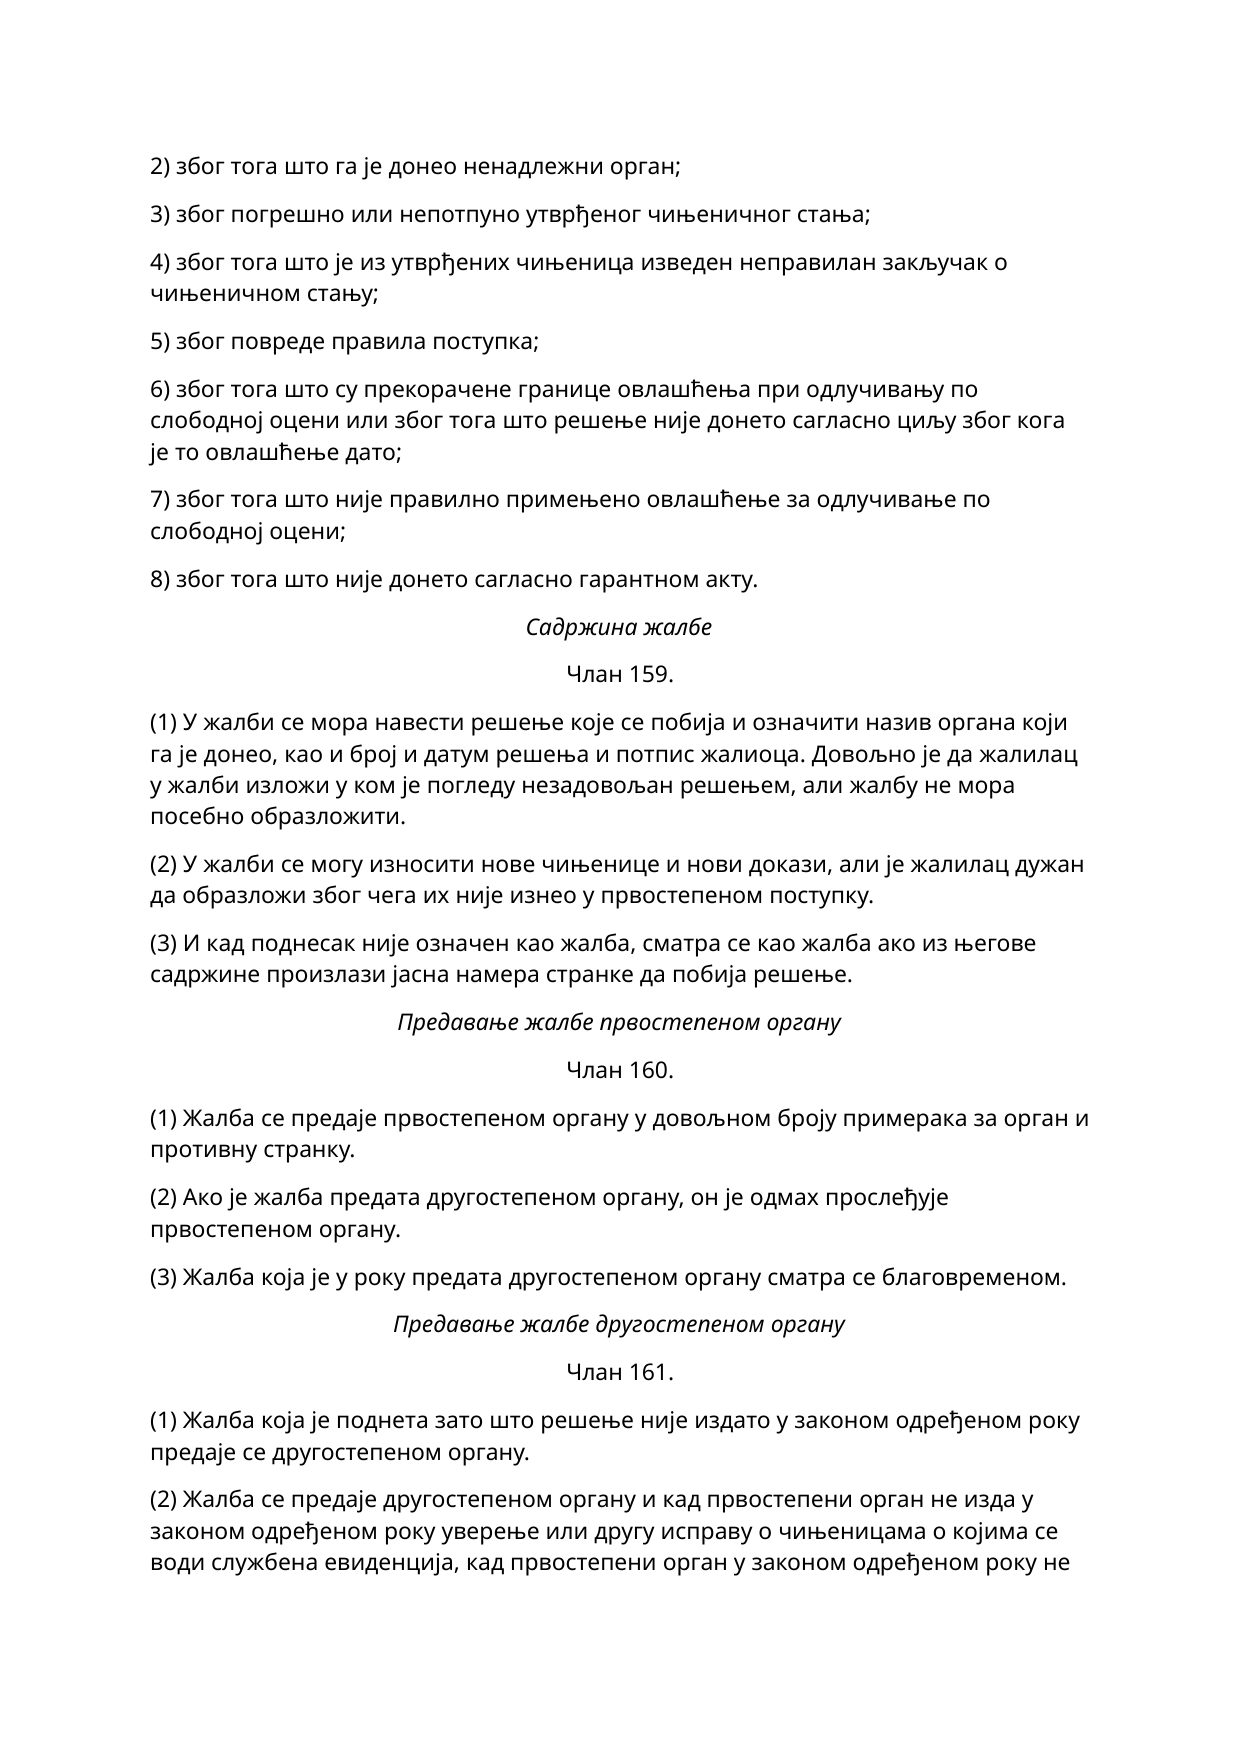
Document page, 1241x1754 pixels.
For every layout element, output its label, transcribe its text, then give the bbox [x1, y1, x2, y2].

text Садржина жалбе [150, 610, 1090, 642]
text (1) Жалба се предаје првостепеном органу у довољном броју примерака за орган и противну странку. [150, 1102, 1090, 1164]
text 3) због погрешно или непотпуно утврђеног чињеничног стања; [150, 198, 1090, 229]
text 8) због тога што није донето сагласно гарантном акту. [150, 562, 1090, 594]
text 7) због тога што није правилно примењено овлашћење за одлучивање по слободној оцени; [150, 483, 1090, 546]
text Члан 161. [150, 1356, 1090, 1387]
text Предавање жалбе првостепеном органу [150, 1006, 1090, 1037]
text 2) због тога што га је донео ненадлежни орган; [150, 150, 1090, 181]
text 6) због тога што су прекорачене границе овлашћења при одлучивању по слободној оцени или због тога што решење није донето сагласно циљу због кога је то овлашћење дато; [150, 373, 1090, 467]
text (2) Ако је жалба предата другостепеном органу, он је одмах прослеђује првостепеном органу. [150, 1181, 1090, 1244]
text (2) У жалби се могу износити нове чињенице и нови докази, али је жалилац дужан да образложи због чега их није изнео у првостепеном поступку. [150, 848, 1090, 910]
text (1) Жалба која је поднета зато што решење није издато у законом одређеном року предаје се другостепеном органу. [150, 1404, 1090, 1467]
text (3) И кад поднесак није означен као жалба, сматра се као жалба ако из његове садржине произлази јасна намера странке да побија решење. [150, 927, 1090, 989]
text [150, 1483, 1090, 1577]
text 5) због повреде правила поступка; [150, 325, 1090, 356]
text Члан 159. [150, 658, 1090, 689]
text (3) Жалба која је у року предата другостепеном органу сматра се благовременом. [150, 1260, 1090, 1292]
text Предавање жалбе другостепеном органу [150, 1308, 1090, 1339]
text Члан 160. [150, 1054, 1090, 1085]
text 4) због тога што је из утврђених чињеница изведен неправилан закључак о чињеничном стању; [150, 246, 1090, 308]
text (1) У жалби се мора навести решење које се побија и означити назив органа који га је донео, као и број и датум решења и потпис жалиоца. Довољно је да жалилац у жалби изложи у ком је погледу незадовољан решењем, али жалбу не мора посебно образложити. [150, 706, 1090, 831]
